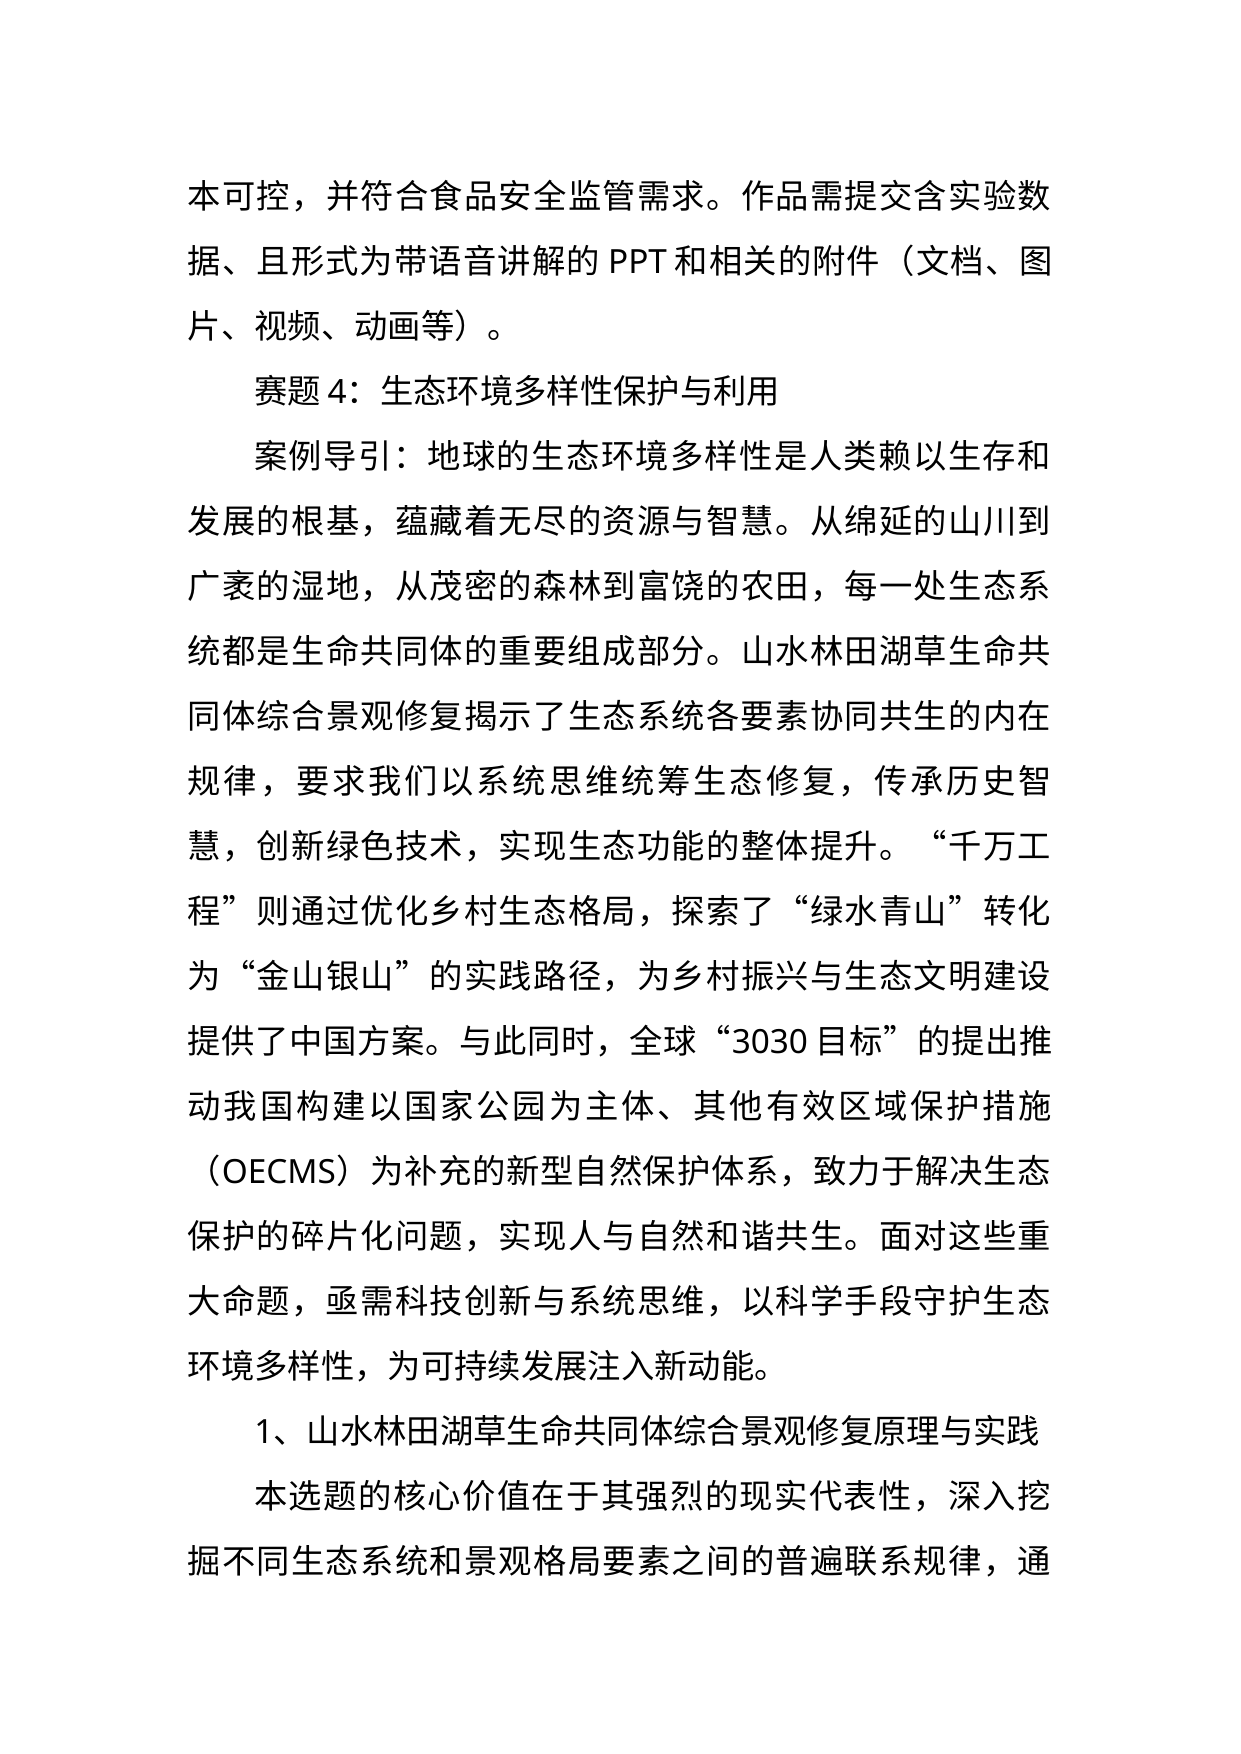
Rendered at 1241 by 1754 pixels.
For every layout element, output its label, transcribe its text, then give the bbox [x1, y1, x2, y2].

text 案例导引：地球的生态环境多样性是人类赖以生存和发展的根基，蕴藏着无尽的资源与智慧。从绵延的山川到广袤的湿地，从茂密的森林到富饶的农田，每一处生态系统都是生命共同体的重要组成部分。山水林田湖草生命共同体综合景观修复揭示了生态系统各要素协同共生的内在规律，要求我们以系统思维统筹生态修复，传承历史智慧，创新绿色技术，实现生态功能的整体提升。“千万工程”则通过优化乡村生态格局，探索了“绿水青山”转化为“金山银山”的实践路径，为乡村振兴与生态文明建设提供了中国方案。与此同时，全球“3030目标”的提出推动我国构建以国家公园为主体、其他有效区域保护措施（OECMS）为补充的新型自然保护体系，致力于解决生态保护的碎片化问题，实现人与自然和谐共生。面对这些重大命题，亟需科技创新与系统思维，以科学手段守护生态环境多样性，为可持续发展注入新动能。 [187, 422, 1053, 1397]
text 1、山水林田湖草生命共同体综合景观修复原理与实践 [187, 1397, 1053, 1462]
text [187, 1462, 1053, 1592]
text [187, 162, 1053, 357]
text 赛题4：生态环境多样性保护与利用 [187, 357, 1053, 422]
